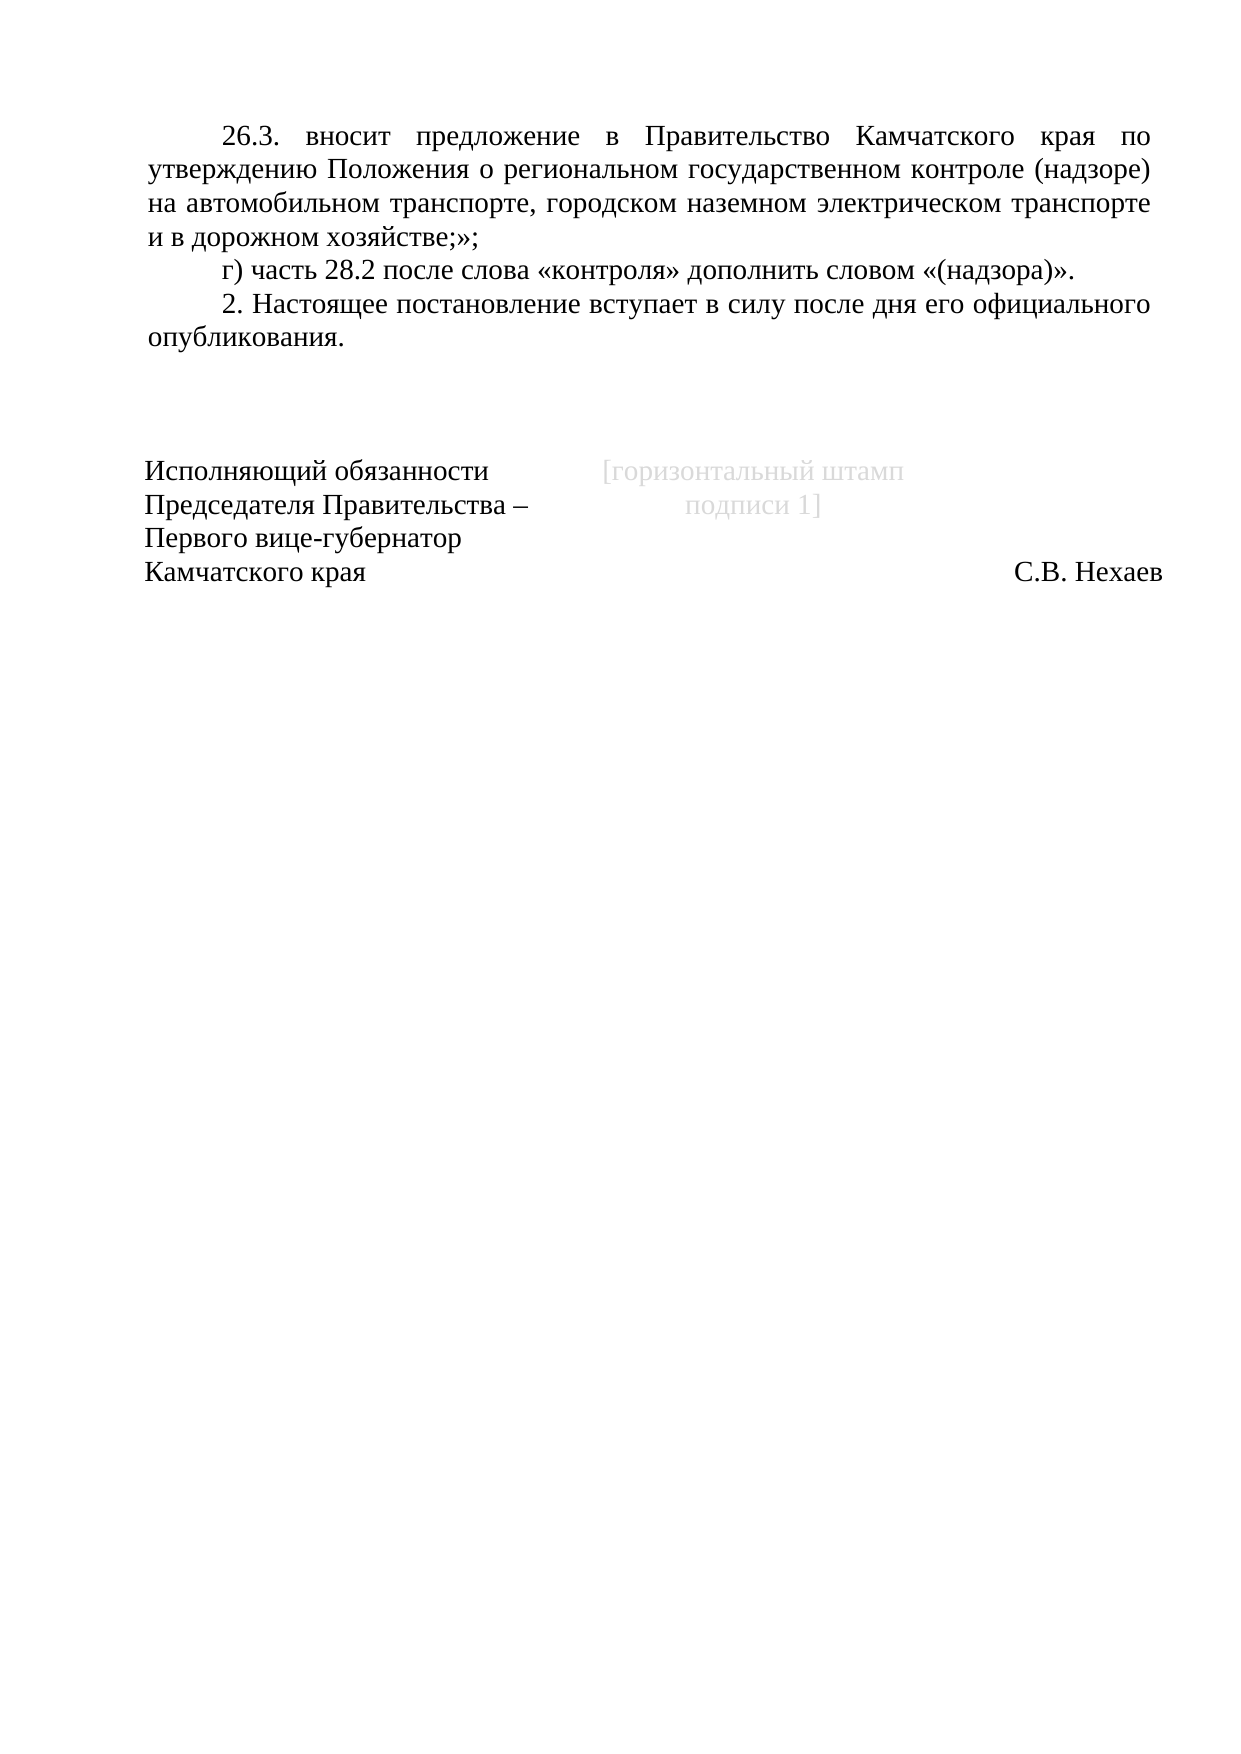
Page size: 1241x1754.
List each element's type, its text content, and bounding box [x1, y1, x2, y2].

table_header Исполняющий обязанности Председателя Правительства – Первого вице-губернатор Камчатского края [133, 454, 561, 588]
text 26.3. вносит предложение в Правительство Камчатского края по утверждению Положения о региональном государственном контроле (надзоре) на автомобильном транспорте, городском наземном электрическом транспорте и в дорожном хозяйстве;»; [148, 118, 1152, 252]
table_header С.В. Нехаев [945, 454, 1178, 588]
text г) часть 28.2 после слова «контроля» дополнить словом «(надзора)». [148, 252, 1152, 286]
table_header [горизонтальный штамп подписи 1] [561, 454, 945, 588]
text 2. Настоящее постановление вступает в силу после дня его официального опубликования. [148, 286, 1152, 353]
